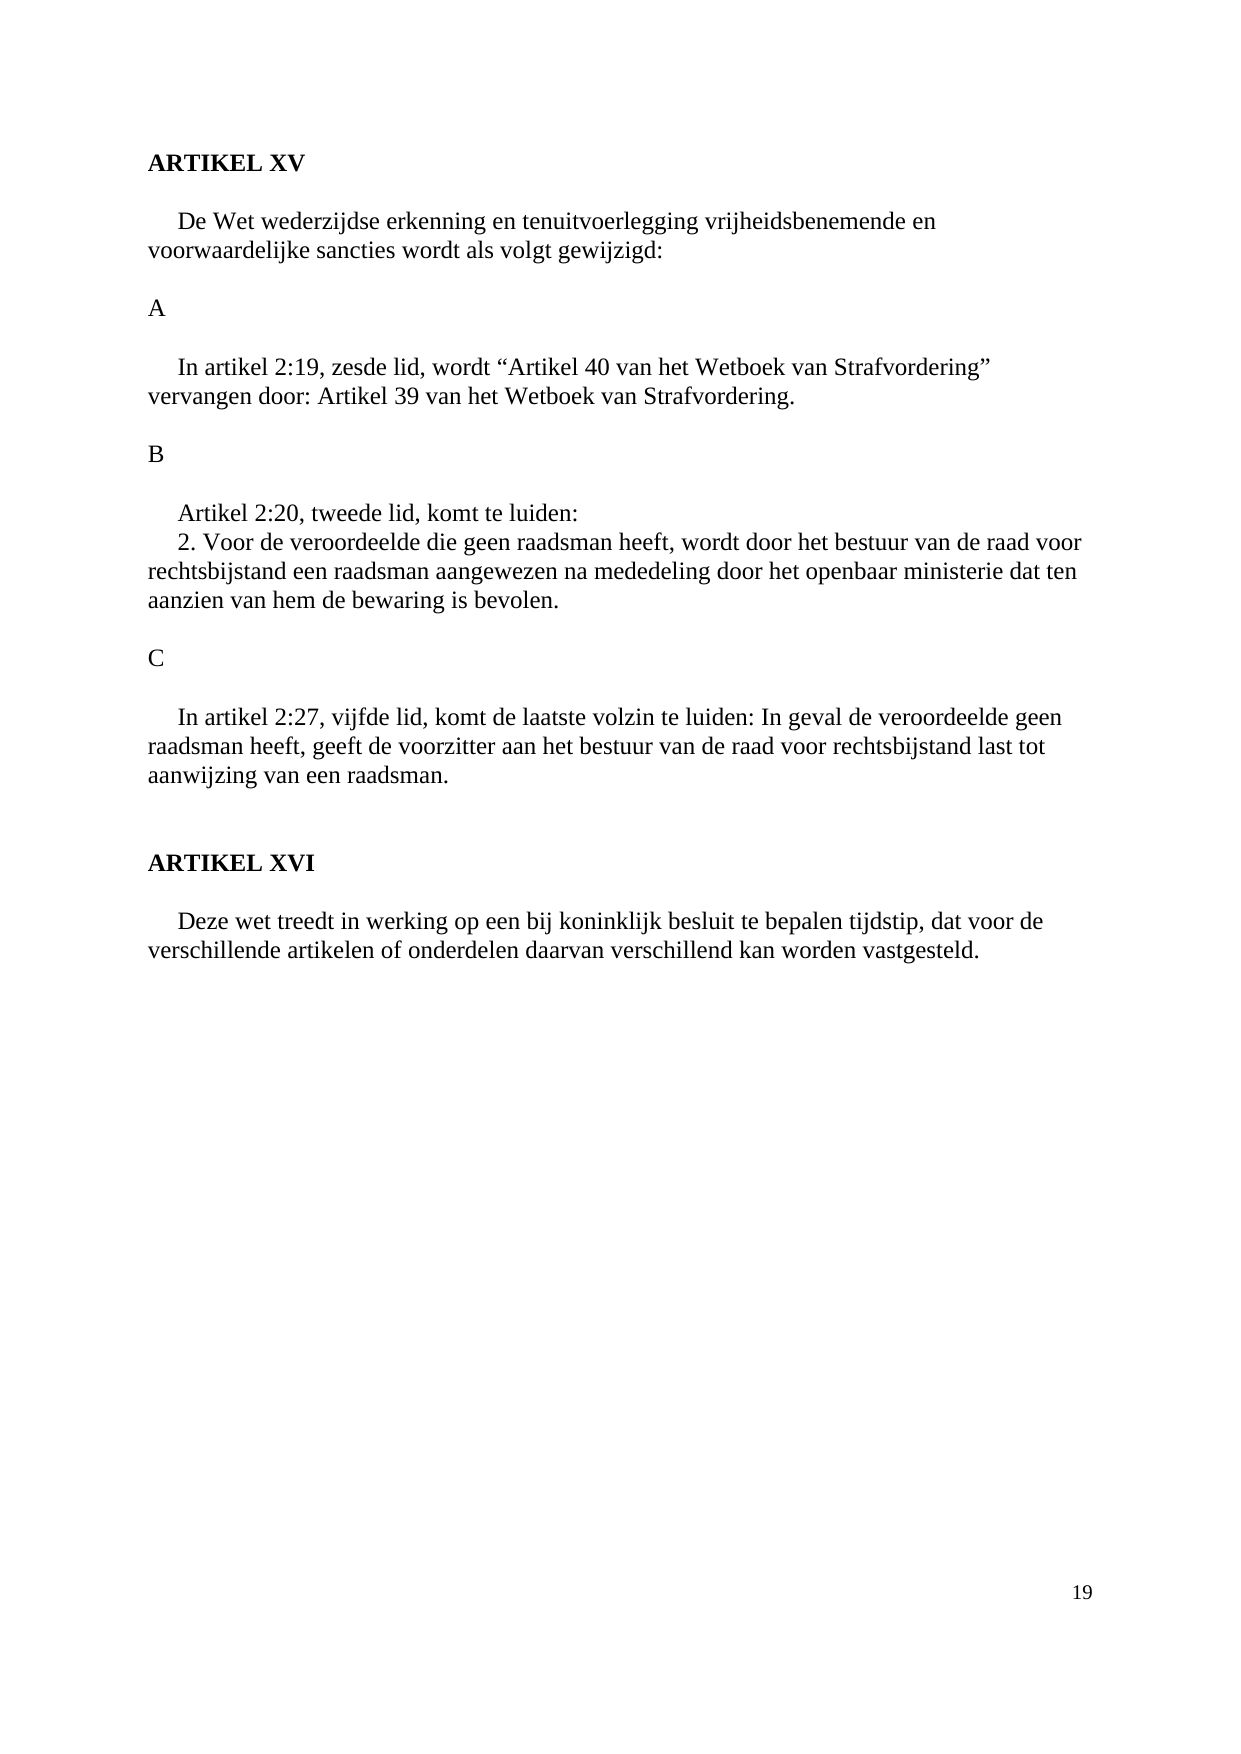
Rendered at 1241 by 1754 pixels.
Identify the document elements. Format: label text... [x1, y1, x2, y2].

text ARTIKEL XVI [148, 848, 1092, 877]
text 2. Voor de veroordeelde die geen raadsman heeft, wordt door het bestuur van de raad voor rechtsbijstand een raadsman aangewezen na mededeling door het openbaar ministerie dat ten aanzien van hem de bewaring is bevolen. [148, 527, 1092, 643]
text In artikel 2:19, zesde lid, wordt “Artikel 40 van het Wetboek van Strafvordering” vervangen door: Artikel 39 van het Wetboek van Strafvordering. [148, 352, 1092, 410]
text A [148, 293, 1092, 323]
text B [148, 439, 1092, 468]
text De Wet wederzijdse erkenning en tenuitvoerlegging vrijheidsbenemende en voorwaardelijke sancties wordt als volgt gewijzigd: [148, 206, 1092, 264]
text Deze wet treedt in werking op een bij koninklijk besluit te bepalen tijdstip, dat voor de verschillende artikelen of onderdelen daarvan verschillend kan worden vastgesteld. [148, 906, 1092, 964]
text In artikel 2:27, vijfde lid, komt de laatste volzin te luiden: In geval de veroordeelde geen raadsman heeft, geeft de voorzitter aan het bestuur van de raad voor rechtsbijstand last tot aanwijzing van een raadsman. [148, 702, 1092, 789]
text ARTIKEL XV [148, 148, 1092, 177]
text Artikel 2:20, tweede lid, komt te luiden: [148, 498, 1092, 527]
text C [148, 643, 1092, 673]
